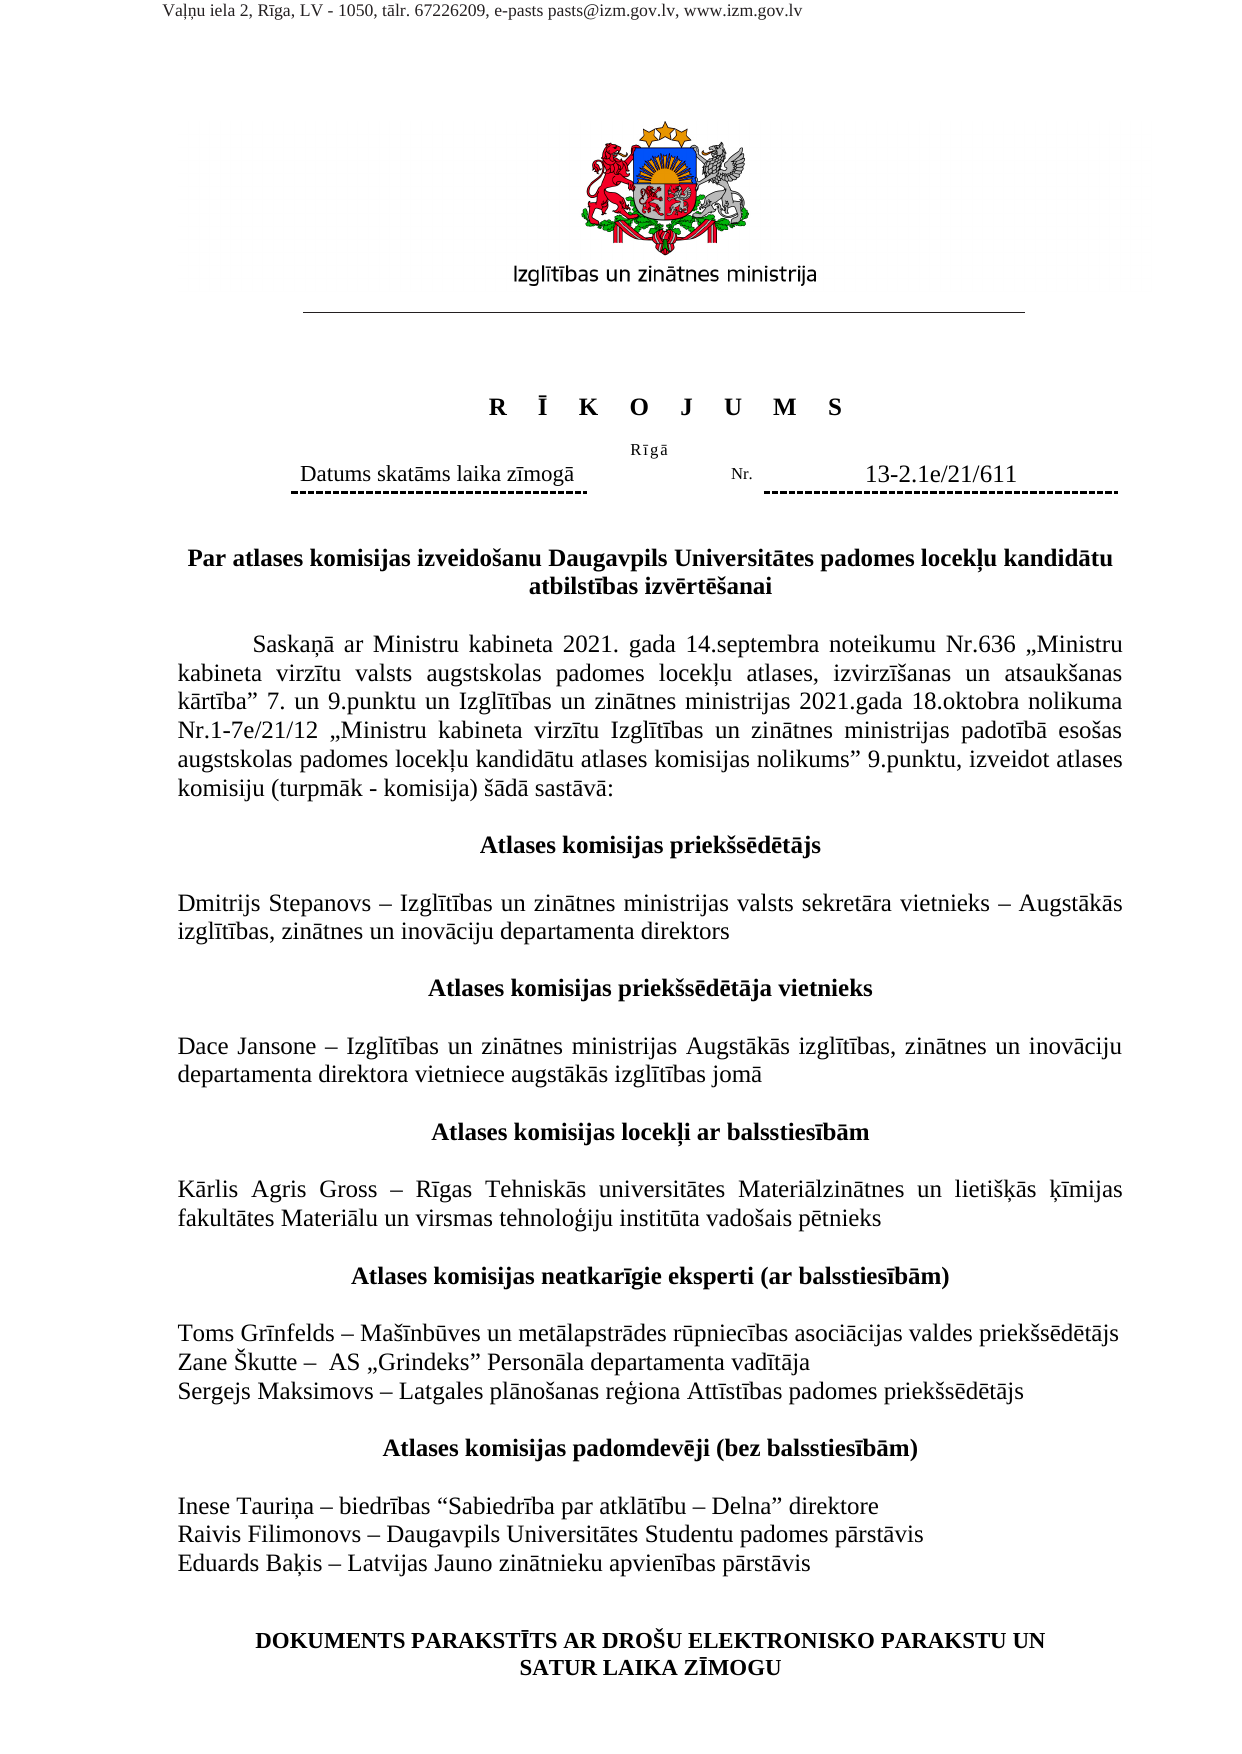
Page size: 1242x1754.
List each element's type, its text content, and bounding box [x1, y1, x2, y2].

table_header Nr. [587, 459, 764, 491]
text Rīgā [0, 440, 1242, 459]
text Atlases komisijas padomdevēji (bez balsstiesībām) [177, 1433, 1123, 1462]
picture [178, 121, 1152, 292]
text Saskaņā ar Ministru kabineta 2021. gada 14.septembra noteikumu Nr.636 „Ministru kabineta virzītu valsts augstskolas padomes locekļu atlases, izvirzīšanas un atsaukšanas kārtība” 7. un 9.punktu un Izglītības un zinātnes ministrijas 2021.gada 18.oktobra nolikuma Nr.1-7e/21/12 „Ministru kabineta virzītu Izglītības un zinātnes ministrijas padotībā esošas augstskolas padomes locekļu kandidātu atlases komisijas nolikums” 9.punktu, izveidot atlases komisiju (turpmāk - komisija) šādā sastāvā: [177, 629, 1123, 801]
text Par atlases komisijas izveidošanu Daugavpils Universitātes padomes locekļu kandidātu atbilstības izvērtēšanai [177, 543, 1123, 600]
text Atlases komisijas priekšsēdētāja vietnieks [177, 973, 1123, 1002]
text Dmitrijs Stepanovs – Izglītības un zinātnes ministrijas valsts sekretāra vietnieks – Augstākās izglītības, zinātnes un inovāciju departamenta direktors [177, 888, 1123, 945]
table_header Datums skatāms laika zīmogā [291, 459, 587, 491]
table_header 13-2.1e/21/611 [764, 459, 1118, 491]
list Atlases komisijas neatkarīgie eksperti (ar balsstiesībām) [177, 1261, 1123, 1289]
text Raivis Filimonovs​ – Daugavpils Universitātes Studentu padomes pārstāvis [177, 1519, 1123, 1548]
text Inese Tauriņa – biedrības “Sabiedrība par atklātību – Delna” direktore [177, 1491, 1123, 1519]
text Zane Škutte​ – AS „Grindeks” Personāla departamenta vadītāja [177, 1347, 1123, 1376]
text Kārlis Agris Gross – Rīgas Tehniskās universitātes Materiālzinātnes un lietišķās ķīmijas fakultātes Materiālu un virsmas tehnoloģiju institūta vadošais pētnieks [177, 1174, 1123, 1232]
text Atlases komisijas priekšsēdētājs [177, 830, 1123, 859]
text Eduards Baķis – Latvijas Jauno zinātnieku apvienības pārstāvis [177, 1548, 1123, 1577]
text Sergejs Maksimovs – Latgales plānošanas reģiona Attīstības padomes priekšsēdētājs [177, 1376, 1123, 1404]
text Dace Jansone – Izglītības un zinātnes ministrijas Augstākās izglītības, zinātnes un inovāciju departamenta direktora vietniece augstākās izglītības jomā [177, 1031, 1123, 1088]
text RĪKOJUMS [171, 392, 1123, 421]
text Toms Grīnfelds​ – Mašīnbūves un metālapstrādes rūpniecības asociācijas valdes priekšsēdētājs [177, 1318, 1123, 1347]
text Atlases komisijas locekļi ar balsstiesībām [177, 1117, 1123, 1146]
